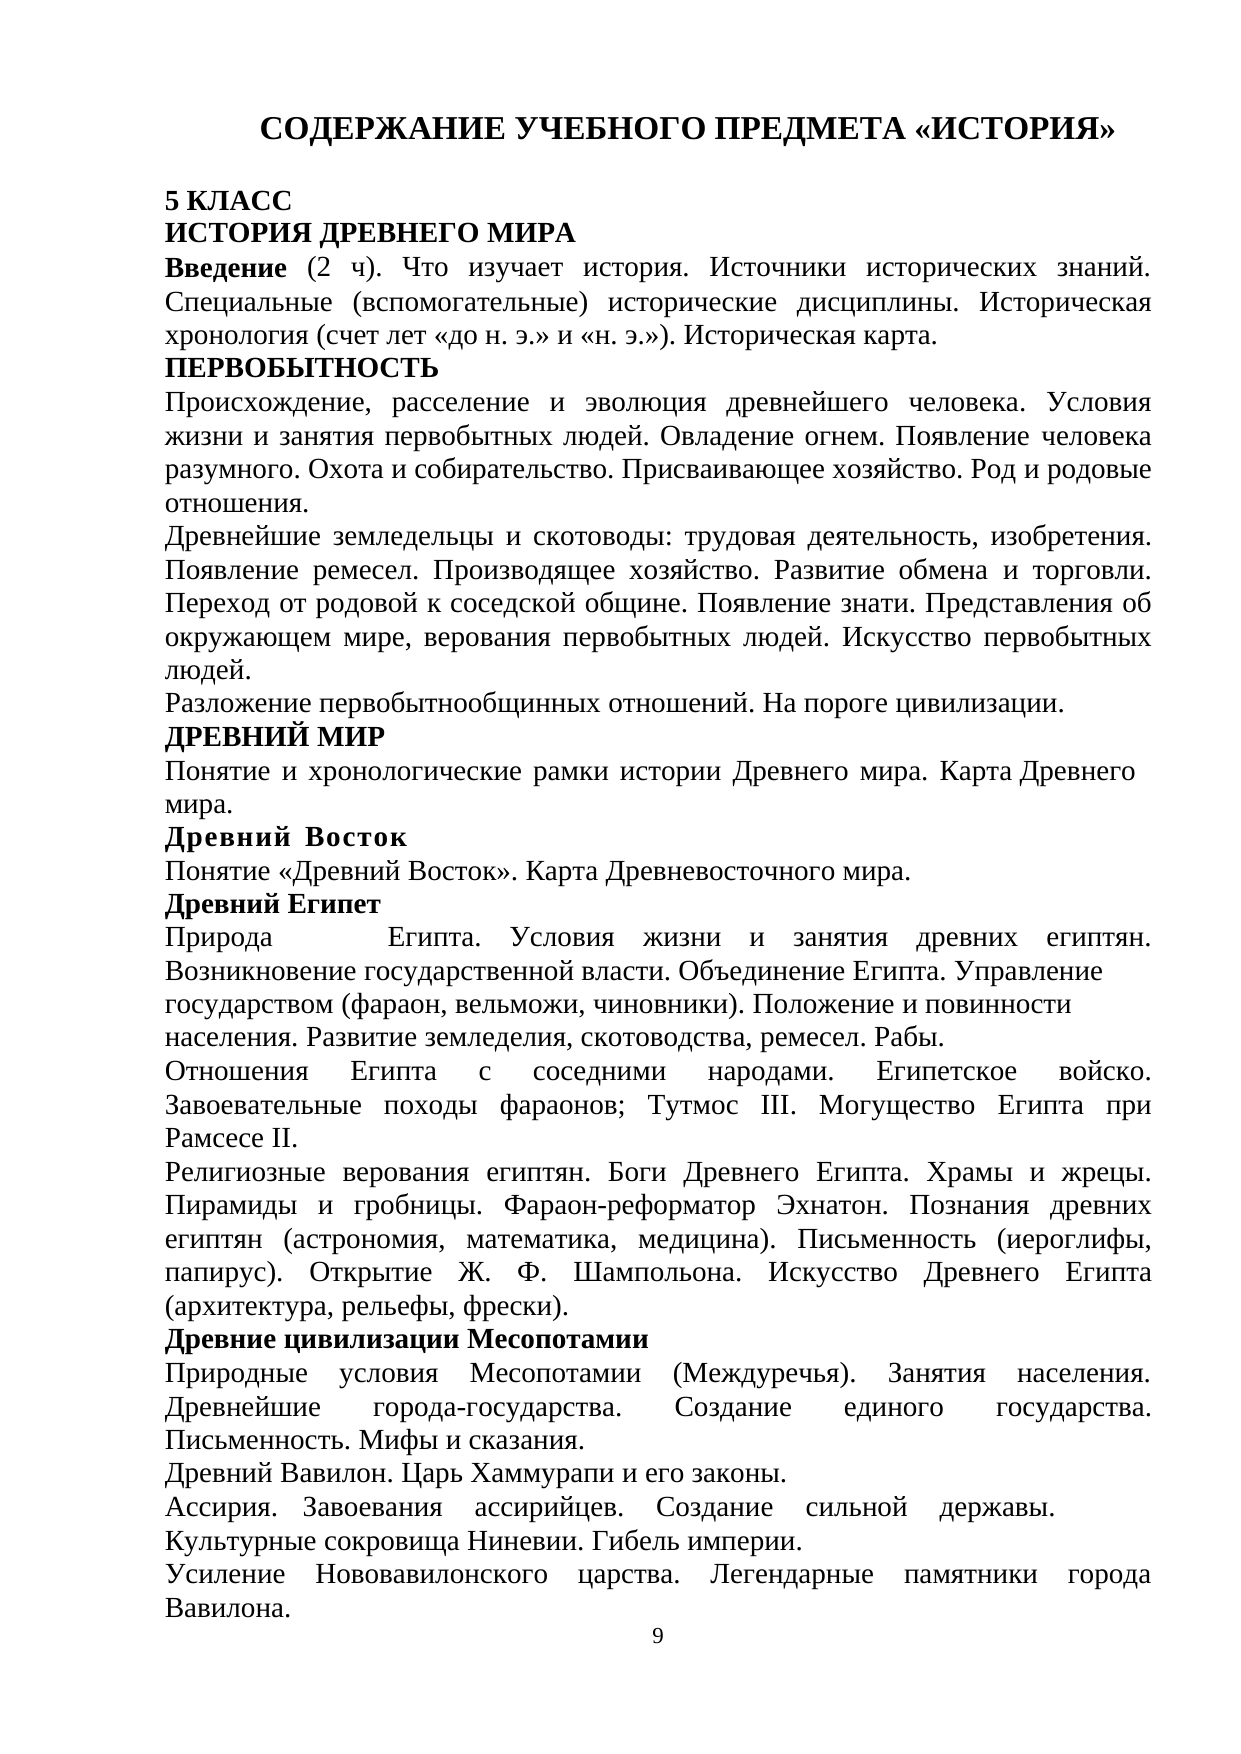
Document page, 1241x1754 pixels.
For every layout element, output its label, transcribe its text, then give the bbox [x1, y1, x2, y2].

text Природные условия Месопотамии (Междуречья). Занятия населения. Древнейшие города-государства. Создание единого государства. Письменность. Мифы и сказания. [164, 1355, 1152, 1456]
text Природа Египта. Условия жизни и занятия древних египтян. Возникновение государственной власти. Объединение Египта. Управление государством (фараон, вельможи, чиновники). Положение и повинности населения. Развитие земледелия, скотоводства, ремесел. Рабы. [164, 920, 1211, 1053]
text Происхождение, расселение и эволюция древнейшего человека. Условия жизни и занятия первобытных людей. Овладение огнем. Появление человека разумного. Охота и собирательство. Присваивающее хозяйство. Род и родовые отношения. [164, 384, 1152, 518]
text Древнейшие земледельцы и скотоводы: трудовая деятельность, изобретения. Появление ремесел. Производящее хозяйство. Развитие обмена и торговли. Переход от родовой к соседской общине. Появление знати. Представления об окружающем мире, верования первобытных людей. Искусство первобытных людей. [164, 518, 1152, 686]
text Древние цивилизации Месопотамии [164, 1322, 1211, 1355]
text Понятие и хронологические рамки истории Древнего мира. Карта Древнего мира. [164, 753, 1201, 820]
text ДРЕВНИЙ МИР [164, 719, 1211, 753]
text Понятие «Древний Восток». Карта Древневосточного мира. [164, 853, 1211, 887]
text 5 КЛАСС [164, 185, 1211, 217]
text Древний Вавилон. Царь Хаммурапи и его законы. [164, 1456, 1211, 1489]
text ПЕРВОБЫТНОСТЬ [164, 351, 1211, 384]
text Культурные сокровища Ниневии. Гибель империи. [164, 1523, 1211, 1557]
text Введение (2 ч). Что изучает история. Источники исторических знаний. Специальные (вспомогательные) исторические дисциплины. Историческая хронология (счет лет «до н. э.» и «н. э.»). Историческая карта. [164, 249, 1152, 351]
text Религиозные верования египтян. Боги Древнего Египта. Храмы и жрецы. Пирамиды и гробницы. Фараон-реформатор Эхнатон. Познания древних египтян (астрономия, математика, медицина). Письменность (иероглифы, папирус). Открытие Ж. Ф. Шампольона. Искусство Древнего Египта (архитектура, рельефы, фрески). [164, 1154, 1152, 1322]
text Разложение первобытнообщинных отношений. На пороге цивилизации. [164, 686, 1211, 719]
text ИСТОРИЯ ДРЕВНЕГО МИРА [164, 217, 1211, 249]
text Древний Восток [164, 820, 1211, 853]
text Усиление Нововавилонского царства. Легендарные памятники города Вавилона. [164, 1557, 1152, 1624]
text Отношения Египта с соседними народами. Египетское войско. Завоевательные походы фараонов; Тутмос III. Могущество Египта при Рамсесе II. [164, 1053, 1152, 1154]
text СОДЕРЖАНИЕ УЧЕБНОГО ПРЕДМЕТА «ИСТОРИЯ» [164, 108, 1211, 147]
text Ассирия. Завоевания ассирийцев. Создание сильной державы. [164, 1489, 1211, 1523]
text Древний Египет [164, 887, 1211, 920]
